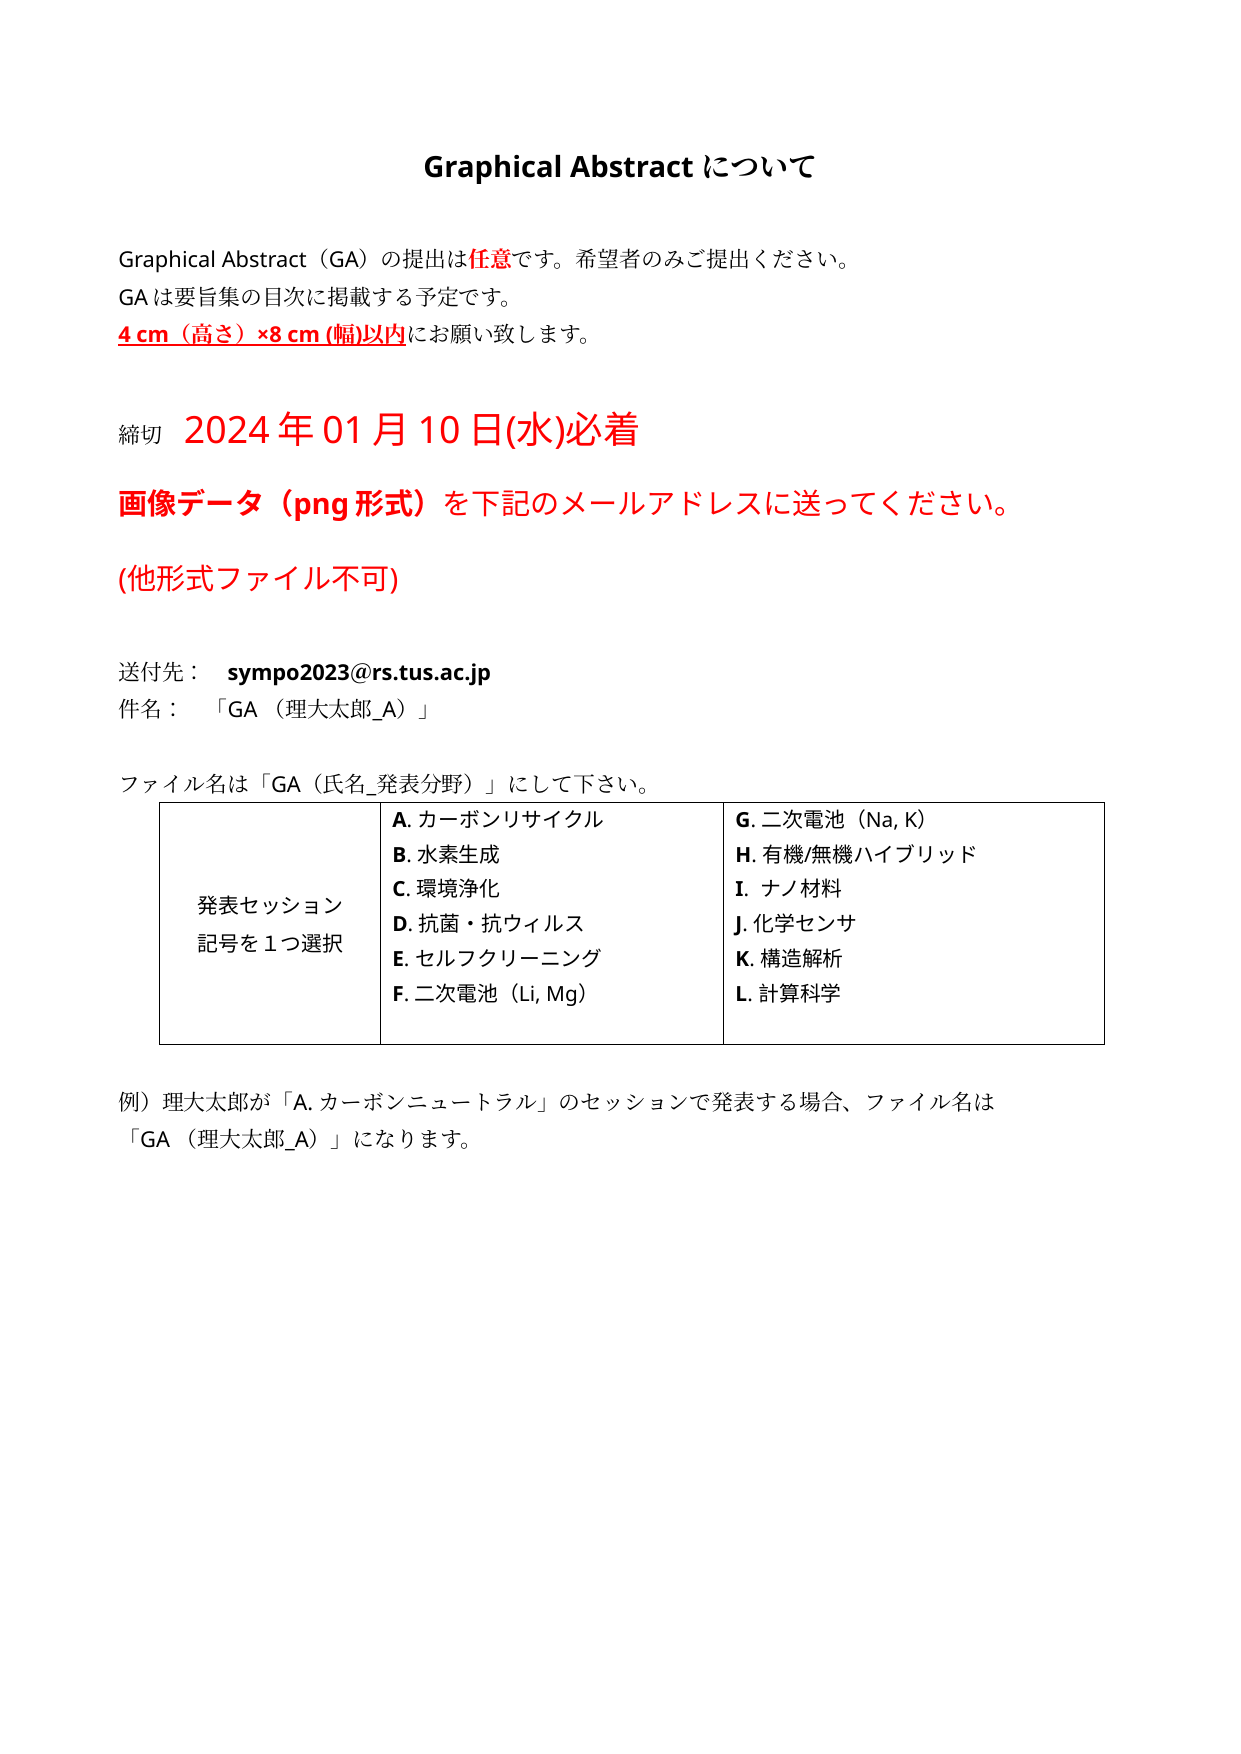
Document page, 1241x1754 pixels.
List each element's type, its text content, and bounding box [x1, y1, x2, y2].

text (他形式ファイル不可) [118, 539, 1122, 614]
text Graphical Abstract について [118, 127, 1122, 202]
text Graphical Abstract（GA）の提出は任意です。希望者のみご提出ください。 [118, 239, 1122, 277]
text 締切 2024年01月10日(水)必着 [118, 389, 1122, 464]
text 例）理大太郎が「A. カーボンニュートラル」のセッションで発表する場合、ファイル名は [118, 1082, 1122, 1120]
text 「GA （理大太郎_A）」になります。 [118, 1120, 1122, 1157]
text 4 cm（高さ）×8 cm (幅)以内にお願い致します。 [118, 314, 1122, 352]
text 画像データ（png形式）を下記のメールアドレスに送ってください。 [118, 464, 1122, 539]
table_header G. 二次電池（Na, K） H. 有機/無機ハイブリッド I. ナノ材料 J. 化学センサ K. 構造解析 L. 計算科学 [724, 803, 1104, 1044]
table_header A. カーボンリサイクル B. 水素生成 C. 環境浄化 D. 抗菌・抗ウィルス E. セルフクリーニング F. 二次電池（Li, Mg） [381, 803, 723, 1044]
text ファイル名は「GA（氏名_発表分野）」にして下さい。 [118, 764, 1122, 802]
text 件名： 「GA （理大太郎_A）」 [118, 689, 1122, 727]
table_header 発表セッション 記号を１つ選択 [160, 803, 380, 1044]
text 送付先： sympo2023＠rs.tus.ac.jp [118, 652, 1122, 689]
text GAは要旨集の目次に掲載する予定です。 [118, 277, 1122, 314]
